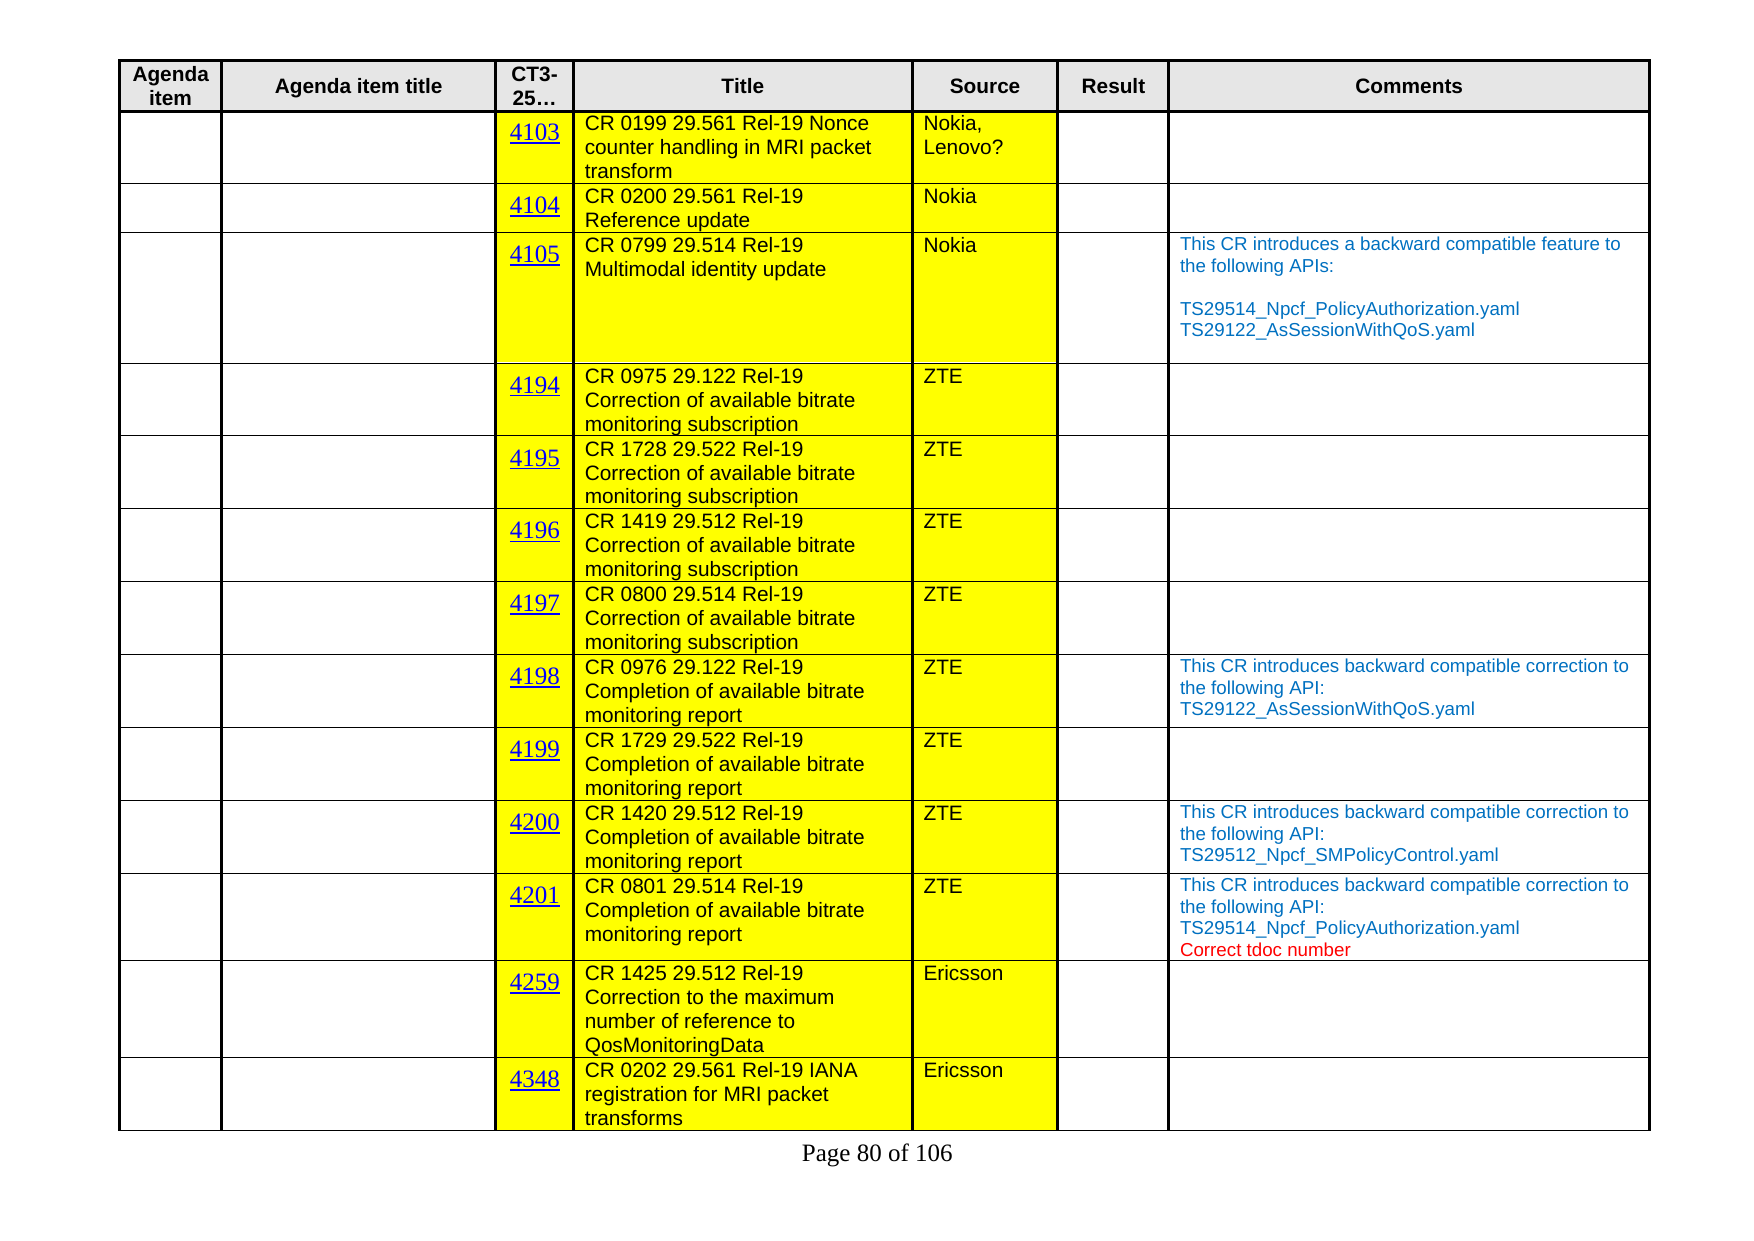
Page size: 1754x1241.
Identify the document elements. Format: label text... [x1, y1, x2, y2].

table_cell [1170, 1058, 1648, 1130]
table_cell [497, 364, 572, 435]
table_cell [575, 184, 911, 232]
table_header Source [914, 62, 1056, 110]
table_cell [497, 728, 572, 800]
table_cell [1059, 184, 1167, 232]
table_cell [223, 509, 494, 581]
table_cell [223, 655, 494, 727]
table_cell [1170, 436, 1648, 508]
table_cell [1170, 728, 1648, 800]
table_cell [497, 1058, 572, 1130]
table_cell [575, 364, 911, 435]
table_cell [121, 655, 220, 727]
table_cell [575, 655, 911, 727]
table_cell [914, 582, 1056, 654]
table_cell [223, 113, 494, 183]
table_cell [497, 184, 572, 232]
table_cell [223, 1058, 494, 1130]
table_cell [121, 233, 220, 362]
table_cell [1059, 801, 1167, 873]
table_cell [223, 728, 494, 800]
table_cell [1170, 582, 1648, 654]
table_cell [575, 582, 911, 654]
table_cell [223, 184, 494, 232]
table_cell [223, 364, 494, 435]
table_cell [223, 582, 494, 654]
table_header Title [575, 62, 911, 110]
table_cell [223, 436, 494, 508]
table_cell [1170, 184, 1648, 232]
table_header CT3-25… [497, 62, 572, 110]
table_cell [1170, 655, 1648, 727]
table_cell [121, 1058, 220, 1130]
table_header Agenda item [121, 62, 220, 110]
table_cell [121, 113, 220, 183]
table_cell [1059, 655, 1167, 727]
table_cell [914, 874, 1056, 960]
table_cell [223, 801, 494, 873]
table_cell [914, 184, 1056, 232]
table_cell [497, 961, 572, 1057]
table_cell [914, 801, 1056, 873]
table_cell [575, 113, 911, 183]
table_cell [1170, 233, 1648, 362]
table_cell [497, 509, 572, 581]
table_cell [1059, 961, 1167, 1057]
table_header Result [1059, 62, 1167, 110]
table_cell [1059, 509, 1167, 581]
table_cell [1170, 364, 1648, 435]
table_header Comments [1170, 62, 1648, 110]
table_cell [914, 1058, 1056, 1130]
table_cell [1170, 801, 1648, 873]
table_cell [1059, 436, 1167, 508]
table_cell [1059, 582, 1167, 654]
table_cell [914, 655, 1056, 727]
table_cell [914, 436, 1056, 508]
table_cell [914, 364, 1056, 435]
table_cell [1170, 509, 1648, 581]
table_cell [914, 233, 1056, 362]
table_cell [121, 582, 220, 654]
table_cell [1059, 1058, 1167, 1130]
table_header Agenda item title [223, 62, 494, 110]
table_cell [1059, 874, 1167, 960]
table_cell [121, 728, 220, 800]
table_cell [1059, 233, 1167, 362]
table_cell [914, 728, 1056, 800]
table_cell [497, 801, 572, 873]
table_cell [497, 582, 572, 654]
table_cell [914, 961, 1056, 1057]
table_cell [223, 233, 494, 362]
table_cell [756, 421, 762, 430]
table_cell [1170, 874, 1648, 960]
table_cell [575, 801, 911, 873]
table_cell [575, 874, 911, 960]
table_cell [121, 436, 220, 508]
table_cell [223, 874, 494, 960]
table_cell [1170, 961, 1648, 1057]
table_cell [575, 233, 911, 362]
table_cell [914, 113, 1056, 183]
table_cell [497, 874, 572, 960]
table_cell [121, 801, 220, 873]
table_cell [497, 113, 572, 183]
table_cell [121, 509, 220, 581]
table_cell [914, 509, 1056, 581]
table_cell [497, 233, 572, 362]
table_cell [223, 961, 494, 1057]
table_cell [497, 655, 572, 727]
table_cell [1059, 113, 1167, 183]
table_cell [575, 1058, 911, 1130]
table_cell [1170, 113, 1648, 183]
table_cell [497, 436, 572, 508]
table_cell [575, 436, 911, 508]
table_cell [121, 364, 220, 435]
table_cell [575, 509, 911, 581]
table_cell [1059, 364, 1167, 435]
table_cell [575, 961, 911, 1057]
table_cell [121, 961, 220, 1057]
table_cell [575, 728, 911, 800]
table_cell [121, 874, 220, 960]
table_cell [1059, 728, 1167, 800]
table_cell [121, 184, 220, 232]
